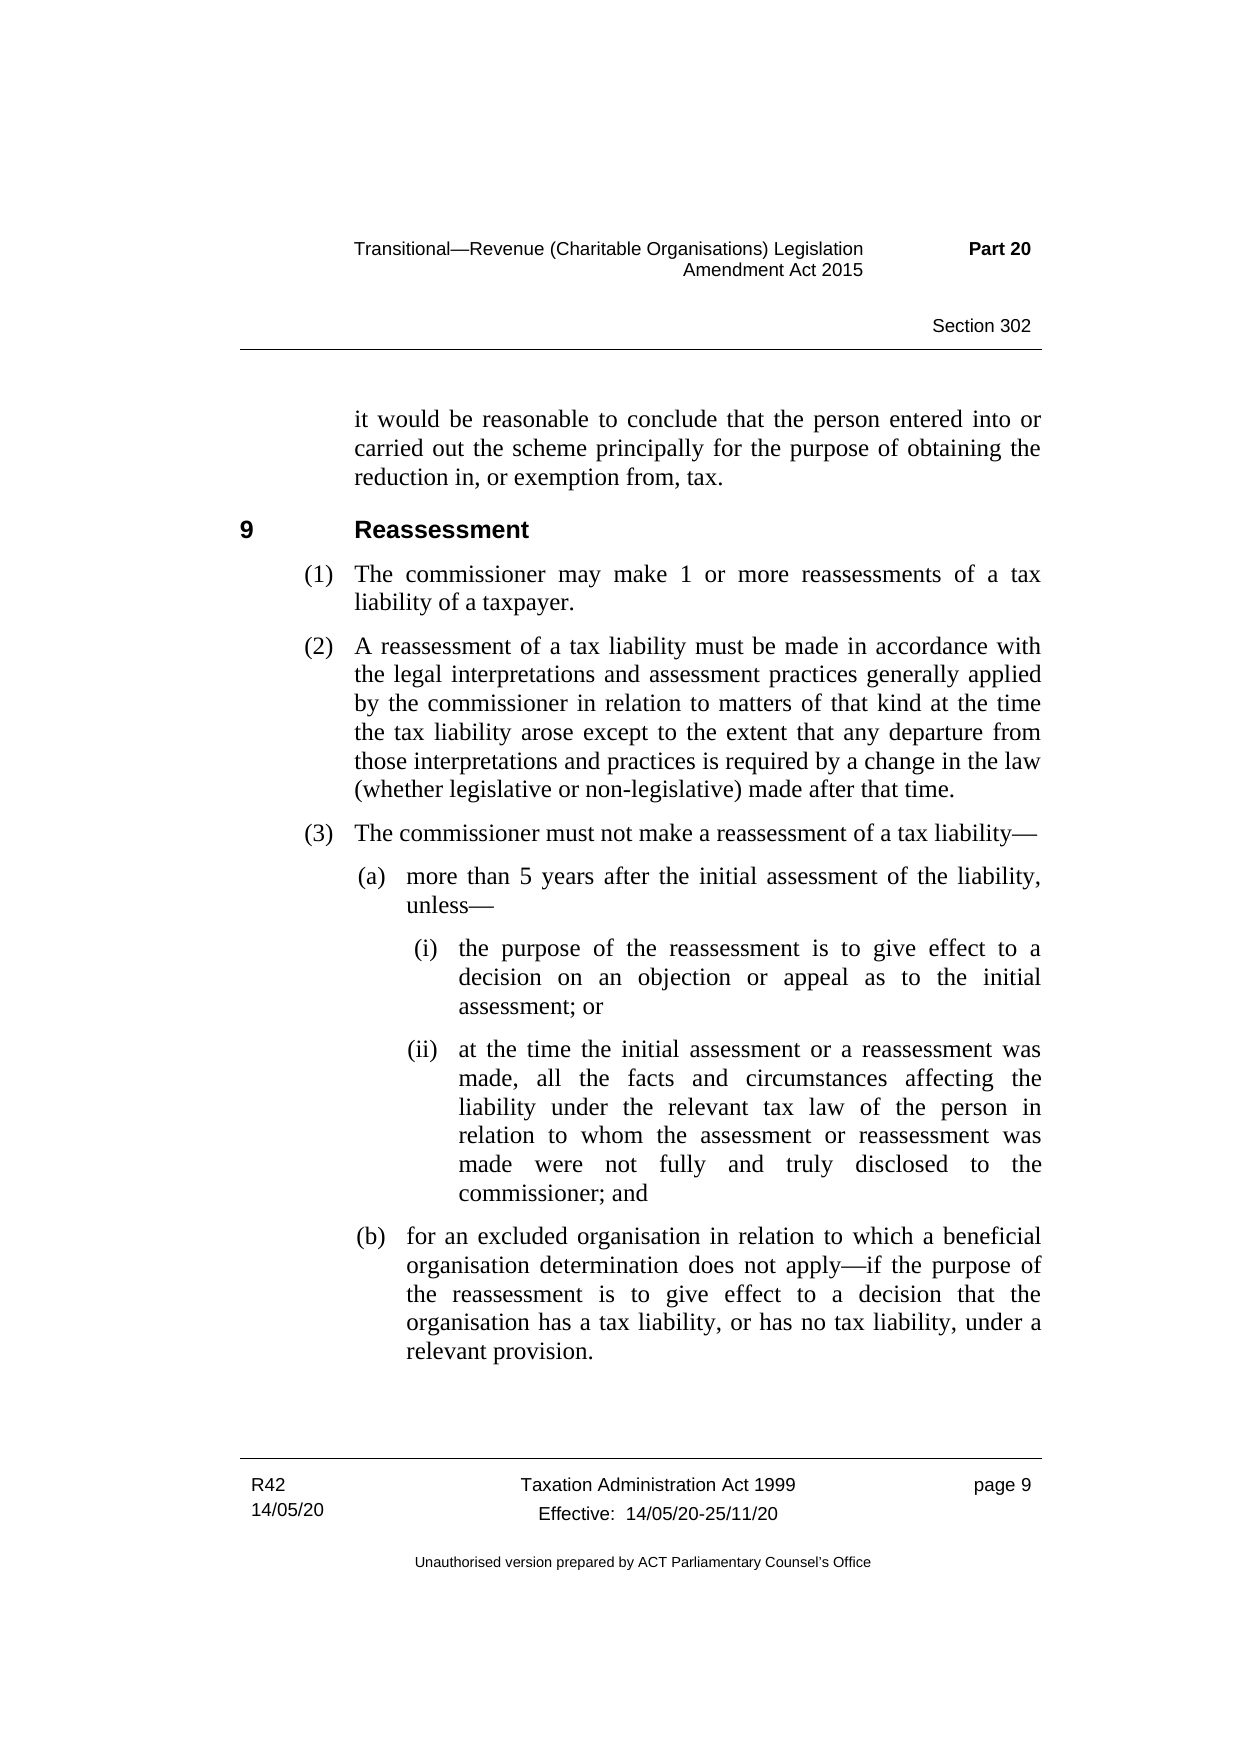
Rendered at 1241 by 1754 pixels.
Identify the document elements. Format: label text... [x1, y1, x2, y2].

text it would be reasonable to conclude that the person entered into or carried out the scheme principally for the purpose of obtaining the reduction in, or exemption from, tax. [354, 404, 1042, 490]
text (1) The commissioner may make 1 or more reassessments of a tax liability of a taxpayer. [239, 559, 1042, 616]
text (i) the purpose of the reassessment is to give effect to a decision on an objection or appeal as to the initial assessment; or [239, 933, 1042, 1019]
text (3) The commissioner must not make a reassessment of a tax liability— [239, 818, 1042, 847]
text (ii) at the time the initial assessment or a reassessment was made, all the facts and circumstances affecting the liability under the relevant tax law of the person in relation to whom the assessment or reassessment was made were not fully and truly disclosed to the commissioner; and [239, 1034, 1042, 1207]
text (a) more than 5 years after the initial assessment of the liability, unless— [239, 861, 1042, 919]
text (b) for an excluded organisation in relation to which a beneficial organisation determination does not apply—if the purpose of the reassessment is to give effect to a decision that the organisation has a tax liability, or has no tax liability, under a relevant provision. [239, 1221, 1042, 1365]
text (2) A reassessment of a tax liability must be made in accordance with the legal interpretations and assessment practices generally applied by the commissioner in relation to matters of that kind at the time the tax liability arose except to the extent that any departure from those interpretations and practices is required by a change in the law (whether legislative or non-legislative) made after that time. [239, 631, 1042, 803]
text 9 Reassessment [239, 515, 1042, 544]
